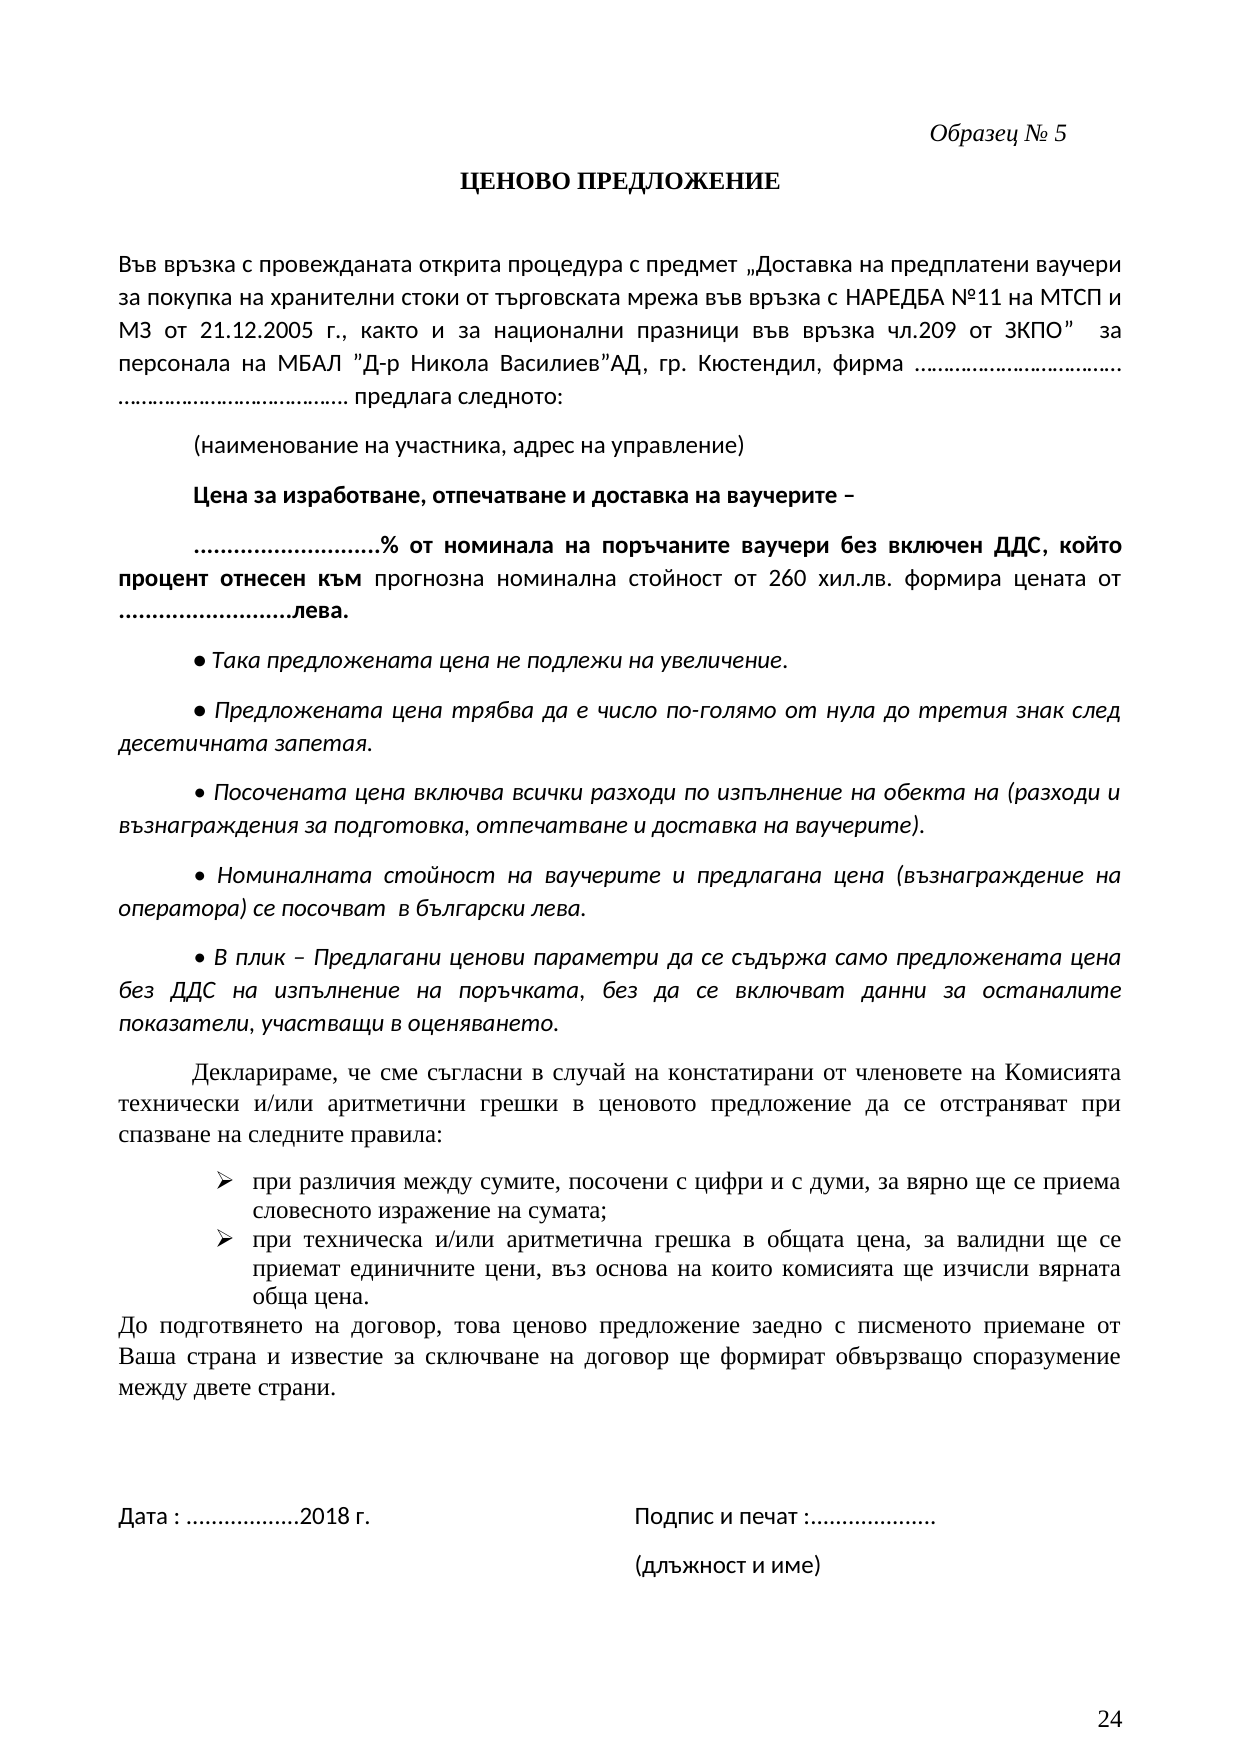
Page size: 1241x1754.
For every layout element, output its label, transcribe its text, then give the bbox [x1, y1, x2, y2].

text Цена за изработване, отпечатване и доставка на ваучерите – [118, 479, 1122, 510]
list при различия между сумите, посочени с цифри и с думи, за вярно ще се приема словесното изражение на сумата; [215, 1166, 1122, 1224]
text ЦЕНОВО ПРЕДЛОЖЕНИЕ [118, 166, 1122, 194]
text • В плик – Предлагани ценови параметри да се съдържа само предложената цена без ДДС на изпълнение на поръчката, без да се включват данни за останалите показатели, участващи в оценяването. [118, 941, 1122, 1038]
text • Посочената цена включва всички разходи по изпълнение на обекта на (разходи и възнаграждения за подготовка, отпечатване и доставка на ваучерите). [118, 776, 1122, 840]
text Във връзка с провежданата открита процедура с предмет „Доставка на предплатени ваучери за покупка на хранителни стоки от търговската мрежа във връзка с Наредба №11 на МТСП и МЗ от 21.12.2005 г., както и за национални празници във връзка чл.209 от ЗКПО” за персонала на МБАЛ ”Д-р Никола Василиев”АД, гр. Кюстендил, фирма ……………………………… …………………………………. предлага следното: [118, 248, 1122, 411]
text (наименование на участника, адрес на управление) [118, 429, 1122, 460]
text Декларираме, че сме съгласни в случай на констатирани от членовете на Комисията технически и/или аритметични грешки в ценовото предложение да се отстраняват при спазване на следните правила: [118, 1057, 1122, 1147]
text • Предложената цена трябва да е число по-голямо от нула до третия знак след десетичната запетая. [118, 694, 1122, 757]
text До подготвянето на договор, това ценово предложение заедно с писменото приемане от Ваша страна и известие за сключване на договор ще формират обвързващо споразумение между двете страни. [118, 1310, 1122, 1401]
text • Номиналната стойност на ваучерите и предлагана цена (възнаграждение на оператора) се посочват в български лева. [118, 859, 1122, 922]
text (длъжност и име) [68, 1549, 1122, 1580]
text Дата : ..................2018 г. Подпис и печат :.................... [68, 1500, 1122, 1530]
text • Така предложената цена не подлежи на увеличение. [118, 644, 1122, 675]
text Образец № 5 [856, 118, 1122, 147]
text ............................% от номинала на поръчаните ваучери без включен ДДС, който процент отнесен към прогнозна номинална стойност от 260 хил.лв. формира цената от ..........................лева. [118, 529, 1122, 625]
list при техническа и/или аритметична грешка в общата цена, за валидни ще се приемат единичните цени, въз основа на които комисията ще изчисли вярната обща цена. [215, 1224, 1122, 1310]
